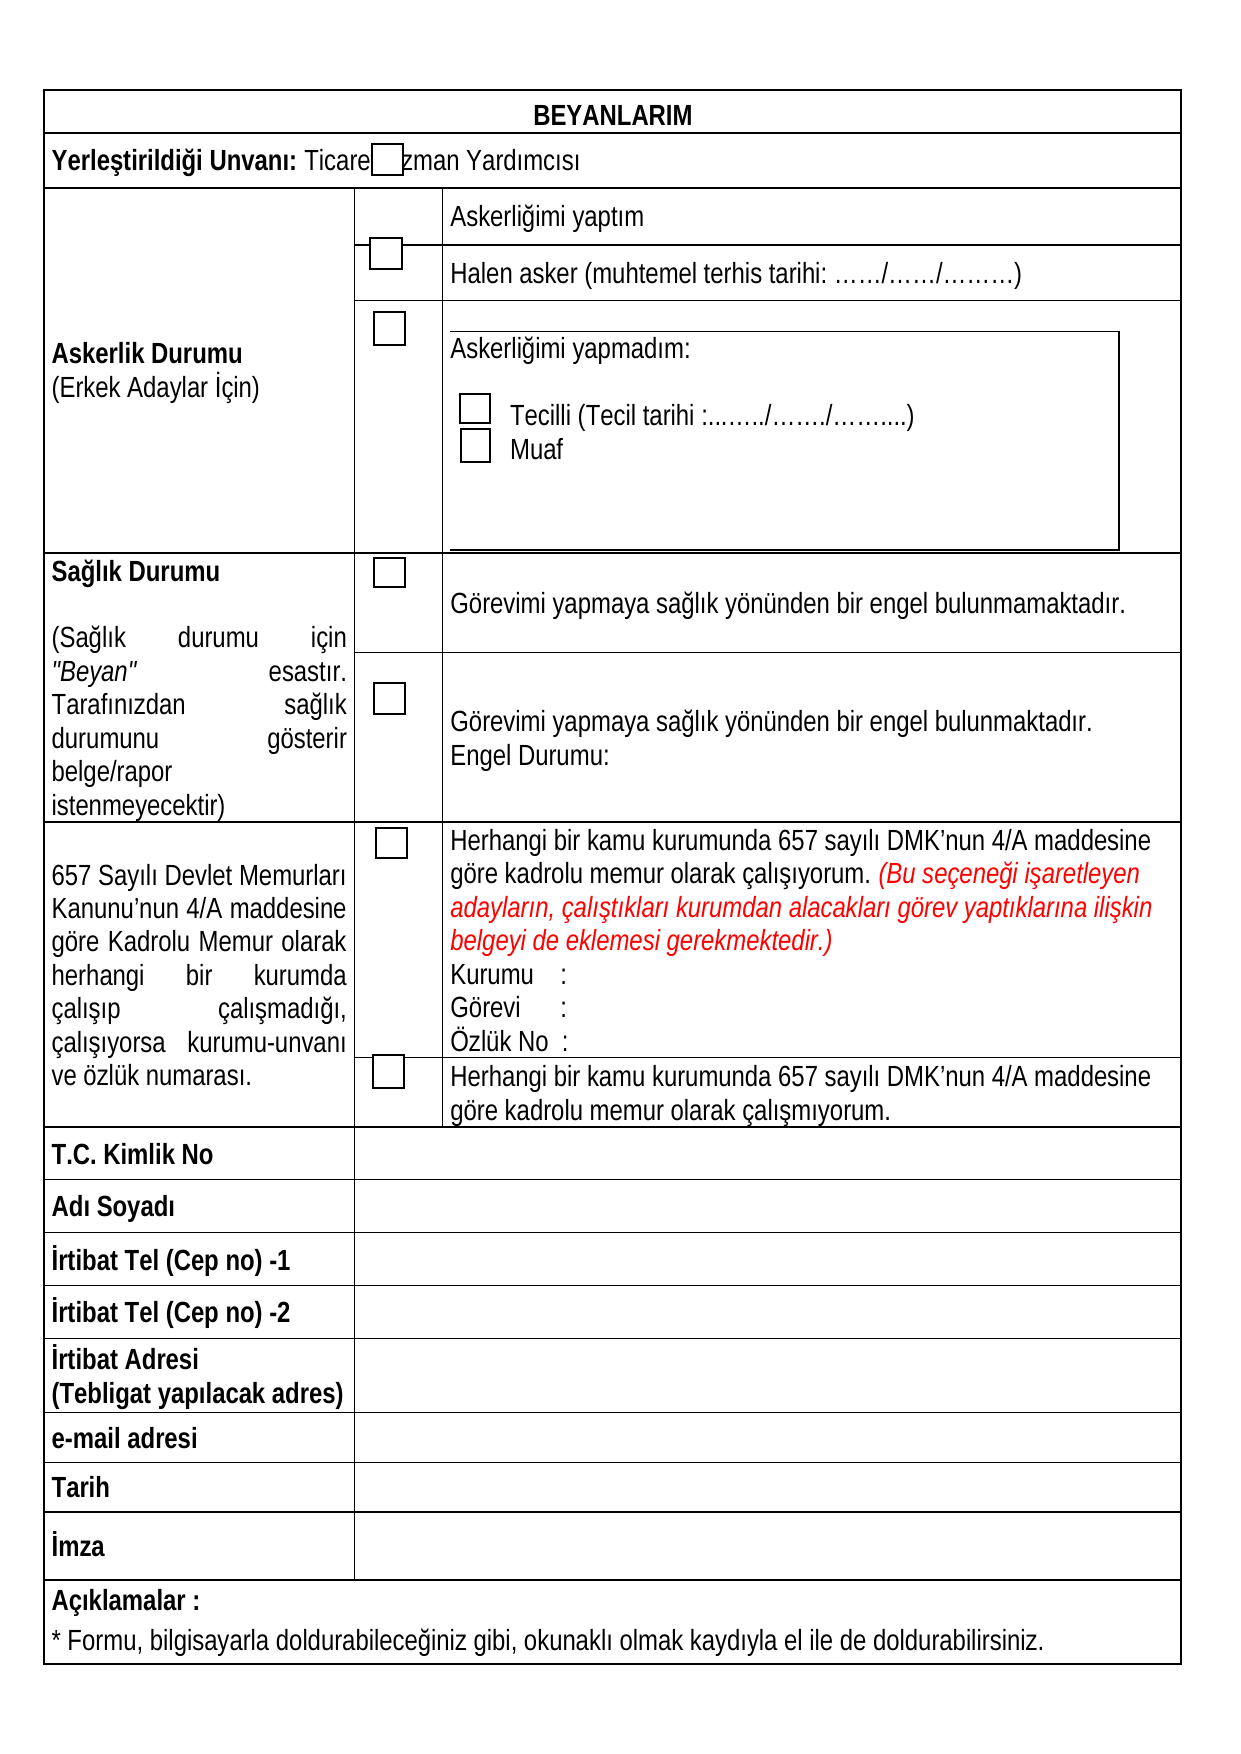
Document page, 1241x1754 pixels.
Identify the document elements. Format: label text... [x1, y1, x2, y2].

table_cell İrtibat Tel (Cep no) -1 [45, 1233, 354, 1285]
table_cell [355, 1233, 1180, 1285]
table_cell [355, 1058, 442, 1126]
table_header BEYANLARIM [45, 91, 1180, 132]
table_cell İmza [45, 1513, 354, 1579]
table_cell İrtibat Tel (Cep no) -2 [45, 1286, 354, 1338]
table_cell [355, 1463, 1180, 1511]
table_cell Görevimi yapmaya sağlık yönünden bir engel bulunmaktadır. Engel Durumu: [443, 653, 1180, 821]
table_cell [355, 1339, 1180, 1412]
table_cell [355, 246, 442, 300]
table_cell Yerleştirildiği Unvanı: Ticaret Uzman Yardımcısı [45, 134, 1180, 187]
table_cell * Formu, bilgisayarla doldurabileceğiniz gibi, okunaklı olmak kaydıyla el ile de doldurabilirsiniz. [45, 1617, 1180, 1663]
table_cell [355, 1286, 1180, 1338]
table_cell [443, 301, 1180, 552]
table_cell Görevimi yapmaya sağlık yönünden bir engel bulunmamaktadır. [443, 554, 1180, 652]
table_cell Açıklamalar : [45, 1581, 1180, 1617]
table_cell T.C. Kimlik No [45, 1128, 354, 1179]
table_cell Sağlık Durumu (Sağlık durumu için "Beyan" esastır. Tarafınızdan sağlık durumunu gösterir belge/rapor istenmeyecektir) [45, 554, 354, 821]
table_cell [355, 554, 442, 652]
table_cell İrtibat Adresi (Tebligat yapılacak adres) [45, 1339, 354, 1412]
table_cell Halen asker (muhtemel terhis tarihi: ……/……/………) [443, 246, 1180, 300]
table_cell Askerlik Durumu (Erkek Adaylar İçin) [45, 189, 354, 552]
table_cell [355, 823, 442, 1057]
table_cell [355, 301, 442, 552]
table_cell [355, 1513, 1180, 1579]
table_cell [355, 653, 442, 821]
table_cell e-mail adresi [45, 1413, 354, 1462]
table_cell Tarih [45, 1463, 354, 1511]
table_cell 657 Sayılı Devlet Memurları Kanunu’nun 4/A maddesine göre Kadrolu Memur olarak herhangi bir kurumda çalışıp çalışmadığı, çalışıyorsa kurumu-unvanı ve özlük numarası. [45, 823, 354, 1126]
table_cell [355, 1413, 1180, 1462]
table_cell Herhangi bir kamu kurumunda 657 sayılı DMK’nun 4/A maddesine göre kadrolu memur olarak çalışmıyorum. [443, 1058, 1180, 1126]
table_cell [355, 1180, 1180, 1232]
table_cell [355, 1128, 1180, 1179]
table_cell Adı Soyadı [45, 1180, 354, 1232]
table_cell Herhangi bir kamu kurumunda 657 sayılı DMK’nun 4/A maddesine göre kadrolu memur olarak çalışıyorum. (Bu seçeneği işaretleyen adayların, çalıştıkları kurumdan alacakları görev yaptıklarına ilişkin belgeyi de eklemesi gerekmektedir.) Kurumu : Görevi : Özlük No : [443, 823, 1180, 1057]
table_cell Askerliğimi yaptım [443, 189, 1180, 243]
table_cell [355, 189, 442, 243]
